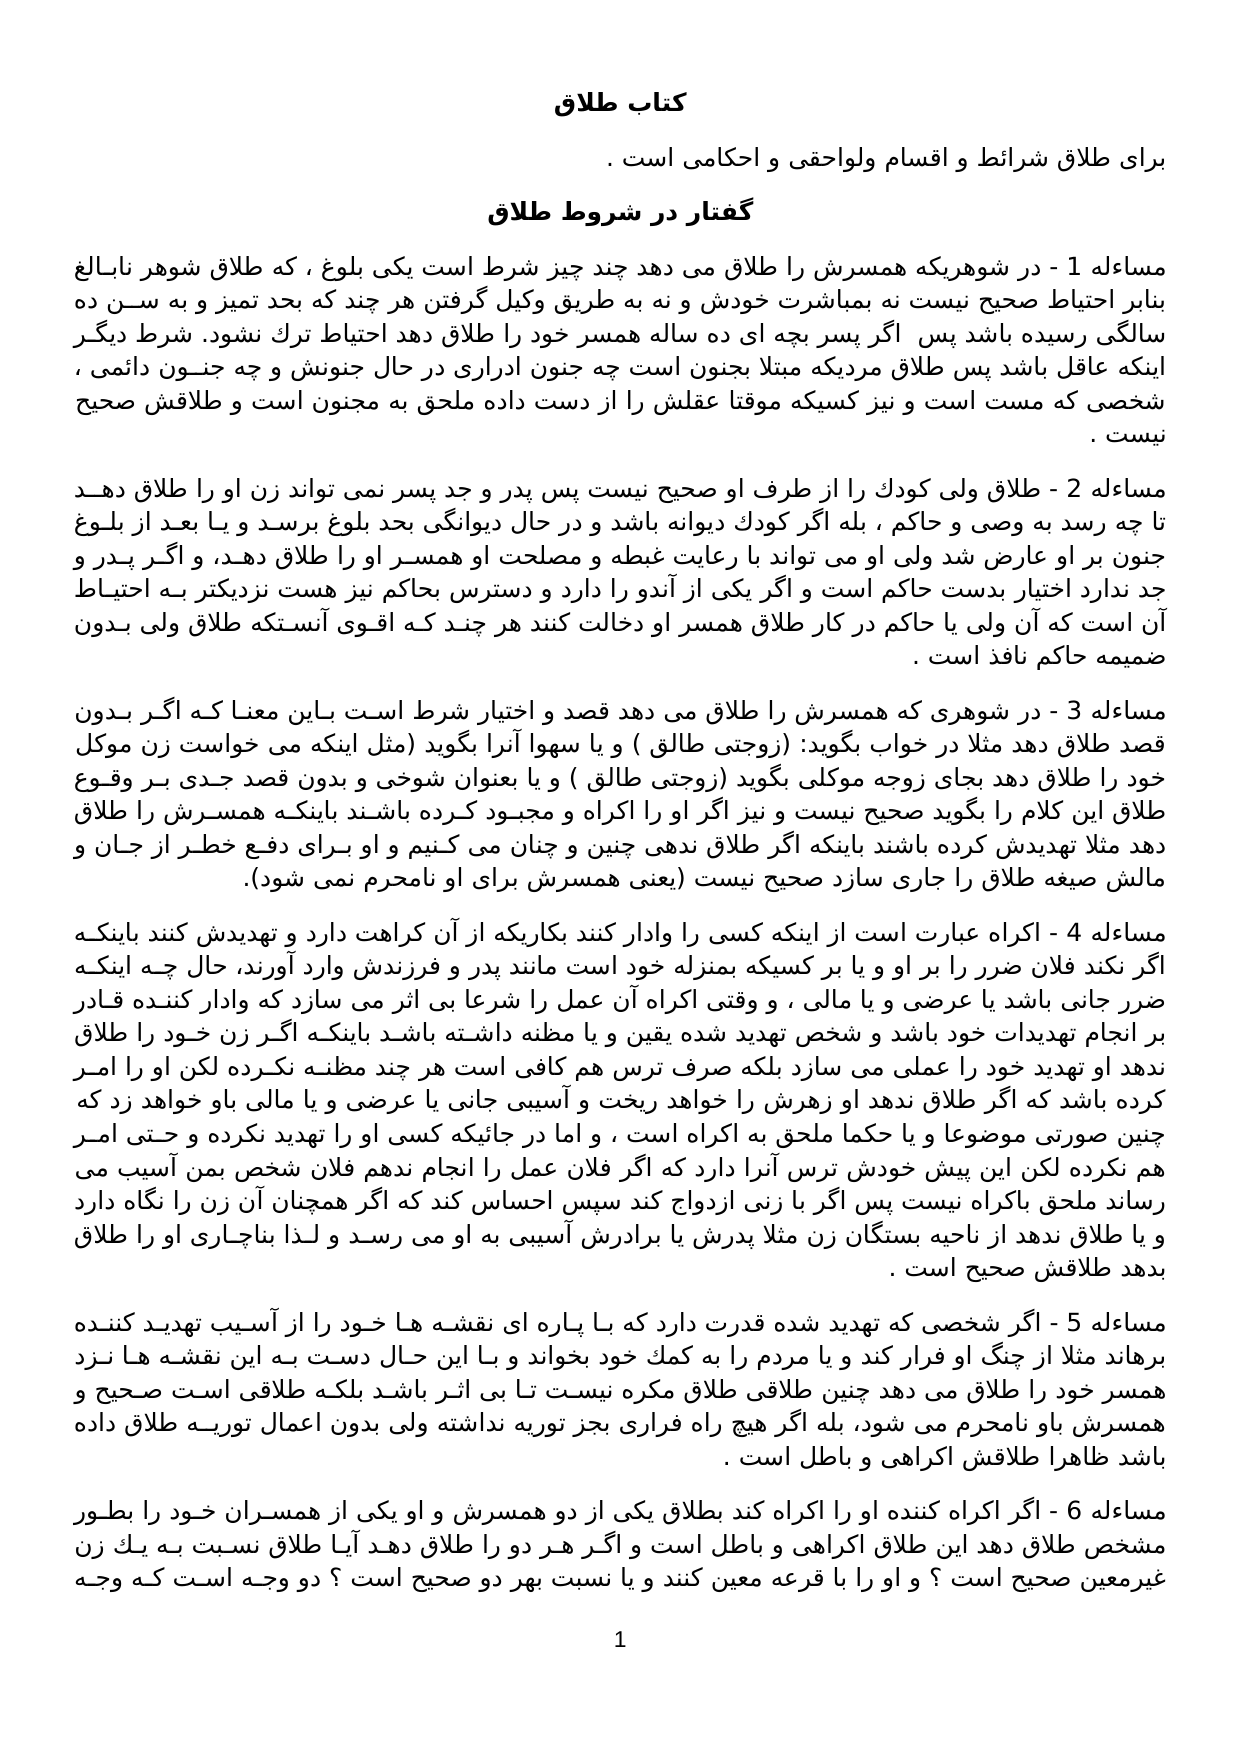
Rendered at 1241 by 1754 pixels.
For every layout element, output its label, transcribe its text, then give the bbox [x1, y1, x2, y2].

text براى طلاق شرائط و اقسام ولواحقى و احكامى است . [74, 143, 1167, 172]
text مساءله 1 - در شوهريكه همسرش را طلاق مى دهد چند چيز شرط است يكى بلوغ ، كه طلاق شوهر نابالغ بنابر احتياط صحيح نيست نه بمباشرت خودش و نه به طريق وكيل گرفتن هر چند كه بحد تميز و به سن ده سالگى رسيده باشد پس ‍ اگر پسر بچه اى ده ساله همسر خود را طلاق دهد احتياط ترك نشود. شرط ديگر اينكه عاقل باشد پس طلاق مرديكه مبتلا بجنون است چه جنون ادرارى در حال جنونش و چه جنون دائمى ، شخصى كه مست است و نيز كسيكه موقتا عقلش را از دست داده ملحق به مجنون است و طلاقش صحيح نيست . [74, 252, 1167, 449]
text مساءله 4 - اكراه عبارت است از اينكه كسى را وادار كنند بكاريكه از آن كراهت دارد و تهديدش كنند باينكه اگر نكند فلان ضرر را بر او و يا بر كسيكه بمنزله خود است مانند پدر و فرزندش وارد آورند، حال چه اينكه ضرر جانى باشد يا عرضى و يا مالى ، و وقتى اكراه آن عمل را شرعا بى اثر مى سازد كه وادار كننده قادر بر انجام تهديدات خود باشد و شخص تهديد شده يقين و يا مظنه داشته باشد باينكه اگر زن خود را طلاق ندهد او تهديد خود را عملى مى سازد بلكه صرف ترس هم كافى است هر چند مظنه نكرده لكن او را امر كرده باشد كه اگر طلاق ندهد او زهرش را خواهد ريخت و آسيبى جانى يا عرضى و يا مالى باو خواهد زد كه چنين صورتى موضوعا و يا حكما ملحق به اكراه است ، و اما در جائيكه كسى او را تهديد نكرده و حتى امر هم نكرده لكن اين پيش خودش ترس آنرا دارد كه اگر فلان عمل را انجام ندهم فلان شخص بمن آسيب مى رساند ملحق باكراه نيست پس اگر با زنى ازدواج كند سپس احساس كند كه اگر همچنان آن زن را نگاه دارد و يا طلاق ندهد از ناحيه بستگان زن مثلا پدرش يا برادرش آسيبى به او مى رسد و لذا بناچارى او را طلاق بدهد طلاقش صحيح است . [74, 918, 1167, 1283]
text مساءله 2 - طلاق ولى كودك را از طرف او صحيح نيست پس پدر و جد پسر نمى تواند زن او را طلاق دهد تا چه رسد به وصى و حاكم ، بله اگر كودك ديوانه باشد و در حال ديوانگى بحد بلوغ برسد و يا بعد از بلوغ جنون بر او عارض شد ولى او مى تواند با رعايت غبطه و مصلحت او همسر او را طلاق دهد، و اگر پدر و جد ندارد اختيار بدست حاكم است و اگر يكى از آندو را دارد و دسترس بحاكم نيز هست نزديكتر به احتياط آن است كه آن ولى يا حاكم در كار طلاق همسر او دخالت كنند هر چند كه اقوى آنستكه طلاق ولى بدون ضميمه حاكم نافذ است . [74, 474, 1167, 671]
text گفتار در شروط طلاق [74, 197, 1167, 227]
text مساءله 3 - در شوهرى كه همسرش را طلاق مى دهد قصد و اختيار شرط است باين معنا كه اگر بدون قصد طلاق دهد مثلا در خواب بگويد: (زوجتى طالق ) و يا سهوا آنرا بگويد (مثل اينكه مى خواست زن موكل خود را طلاق دهد بجاى زوجه موكلى بگويد (زوجتى طالق ) و يا بعنوان شوخى و بدون قصد جدى بر وقوع طلاق اين كلام را بگويد صحيح نيست و نيز اگر او را اكراه و مجبود كرده باشند باينكه همسرش را طلاق دهد مثلا تهديدش كرده باشند باينكه اگر طلاق ندهى چنين و چنان مى كنيم و او براى دفع خطر از جان و مالش صيغه طلاق را جارى سازد صحيح نيست (يعنى همسرش براى او نامحرم نمى شود). [74, 696, 1167, 893]
text مساءله 5 - اگر شخصى كه تهديد شده قدرت دارد كه با پاره اى نقشه ها خود را از آسيب تهديد كننده برهاند مثلا از چنگ او فرار كند و يا مردم را به كمك خود بخواند و با اين حال دست به اين نقشه ها نزد همسر خود را طلاق مى دهد چنين طلاقى طلاق مكره نيست تا بى اثر باشد بلكه طلاقى است صحيح و همسرش باو نامحرم مى شود، بله اگر هيچ راه فرارى بجز توريه نداشته ولى بدون اعمال توريه طلاق داده باشد ظاهرا طلاقش اكراهى و باطل است . [74, 1308, 1167, 1471]
text كتاب طلاق [74, 89, 1169, 118]
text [74, 1496, 1167, 1593]
